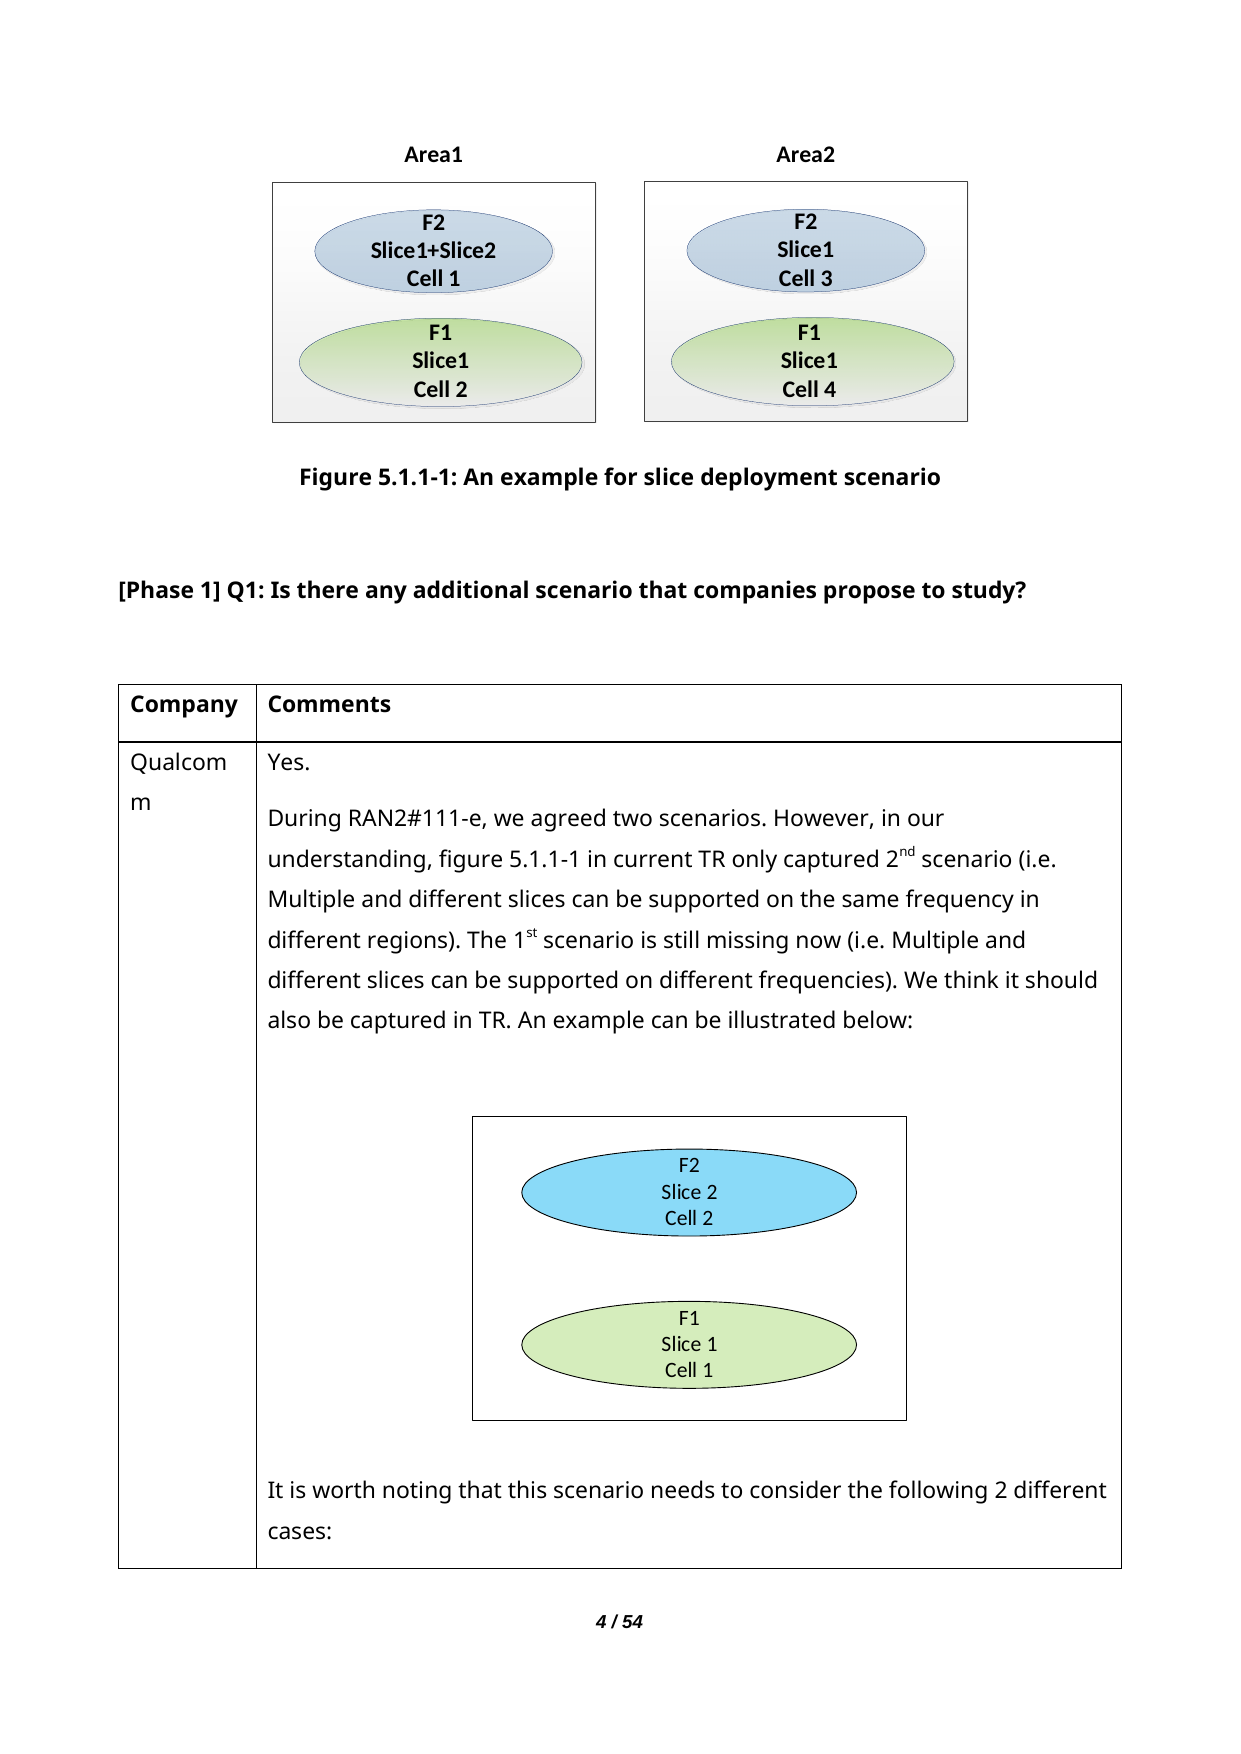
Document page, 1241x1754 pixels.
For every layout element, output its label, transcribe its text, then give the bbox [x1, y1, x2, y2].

text Figure 5.1.1-1: An example for slice deployment scenario [118, 457, 1122, 495]
text [Phase 1] Q1: Is there any additional scenario that companies propose to study? [118, 571, 1122, 608]
table_header Company [119, 685, 256, 741]
table_header Comments [257, 685, 1121, 741]
table_cell Qualcomm [119, 743, 256, 1568]
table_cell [257, 743, 1121, 1568]
